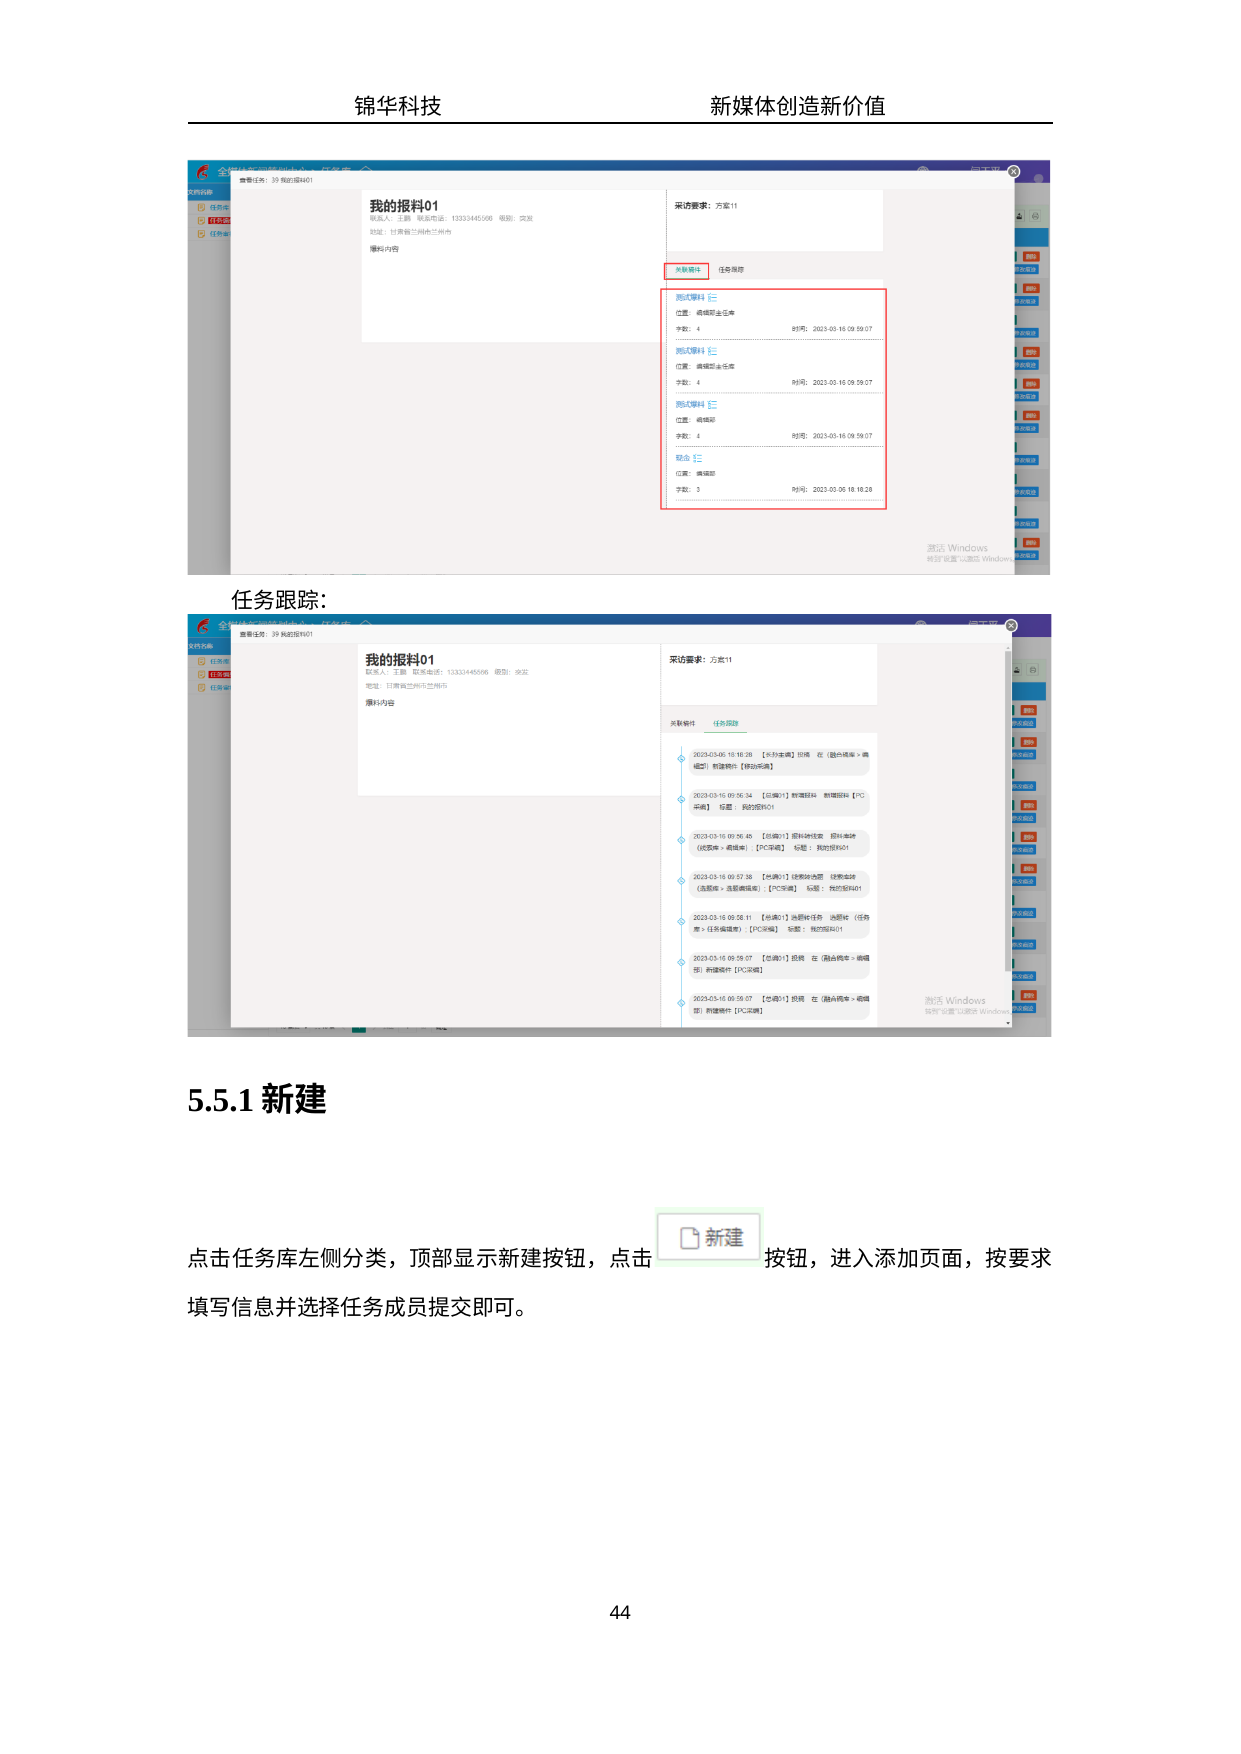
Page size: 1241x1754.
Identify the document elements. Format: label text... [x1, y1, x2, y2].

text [187, 160, 1053, 582]
picture [198, 619, 209, 631]
text 任务跟踪： [187, 582, 1053, 615]
picture [187, 159, 1051, 575]
text 点击任务库左侧分类，顶部显示新建按钮，点击按钮，进入添加页面，按要求填写信息并选择任务成员提交即可。 [187, 1192, 1053, 1322]
subtitle 5.5.1新建 [187, 1064, 1053, 1129]
picture [654, 1207, 764, 1267]
picture [197, 165, 208, 178]
picture [187, 614, 1052, 1037]
